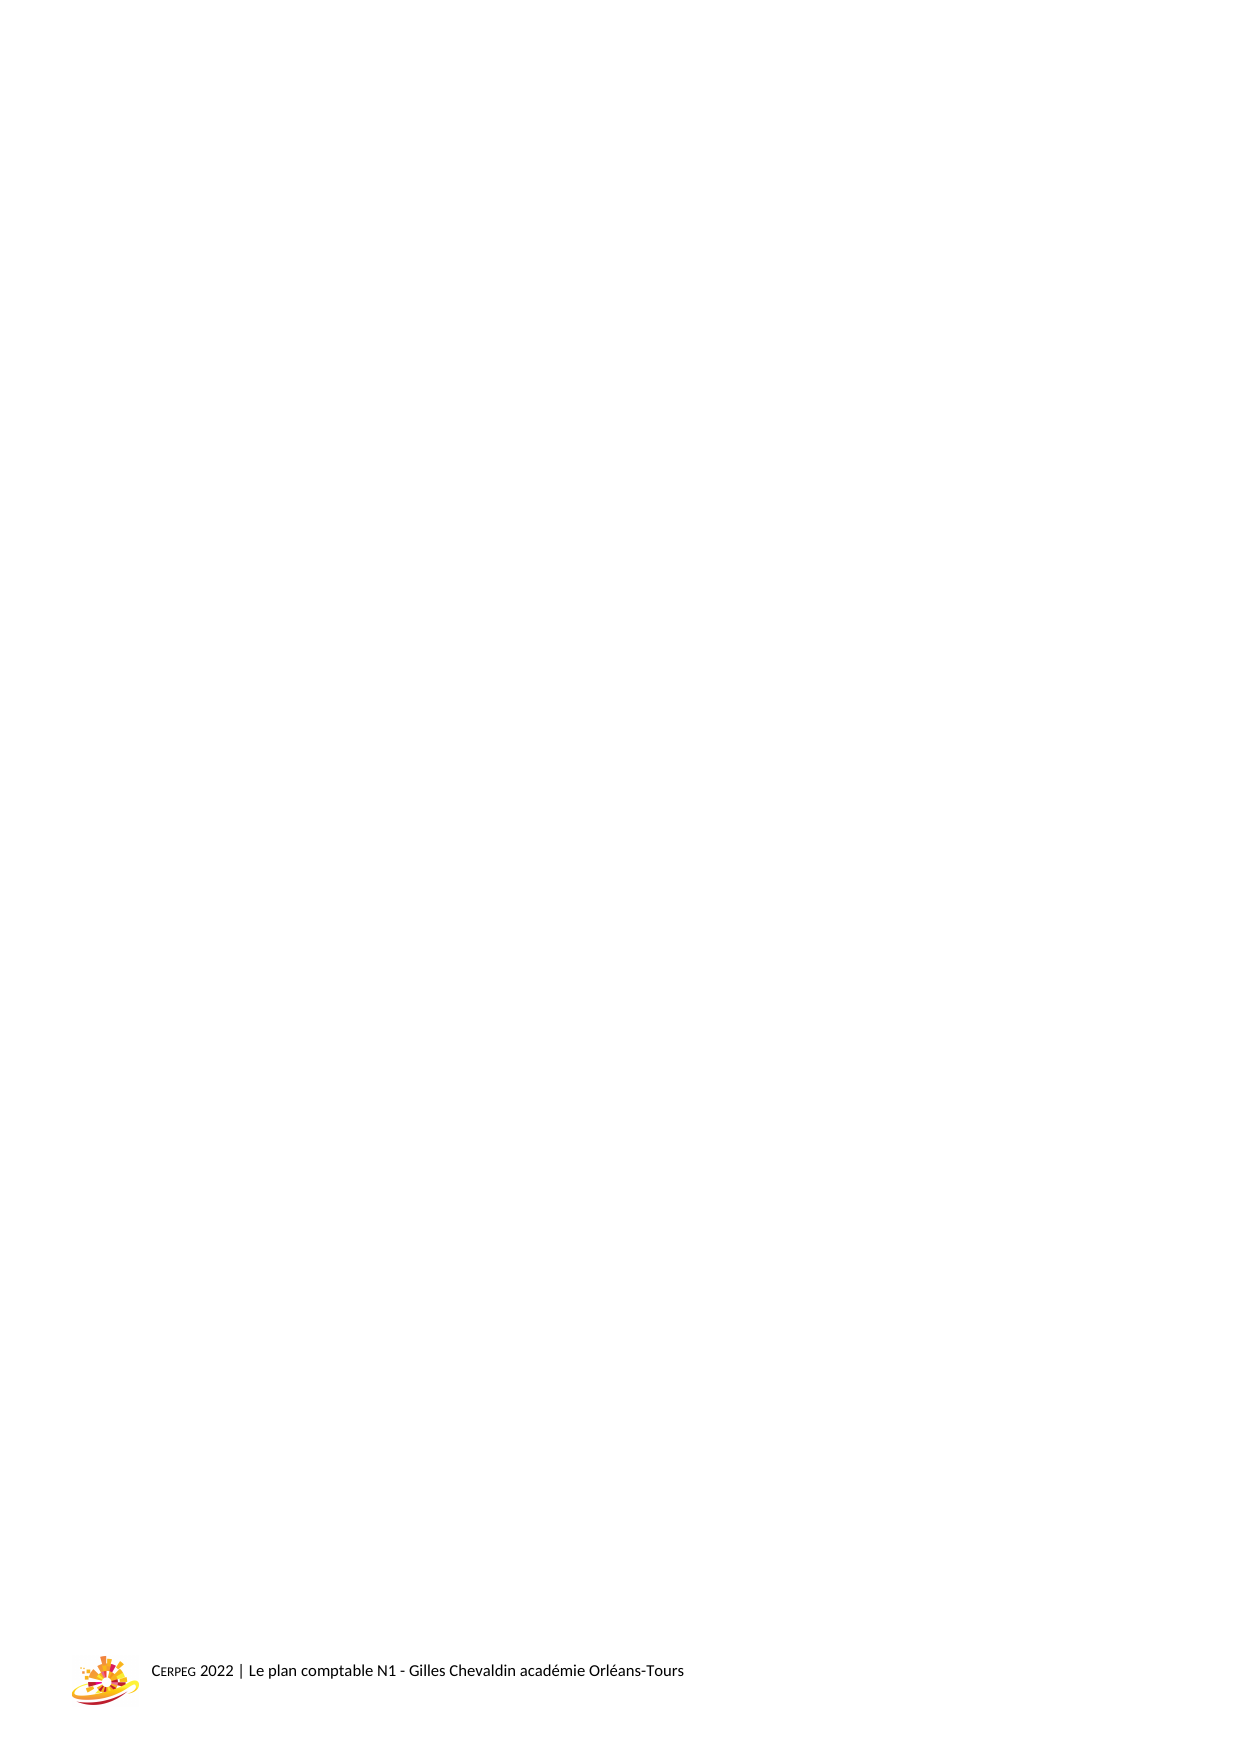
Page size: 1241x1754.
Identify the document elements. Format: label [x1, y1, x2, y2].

picture [71, 1655, 140, 1707]
